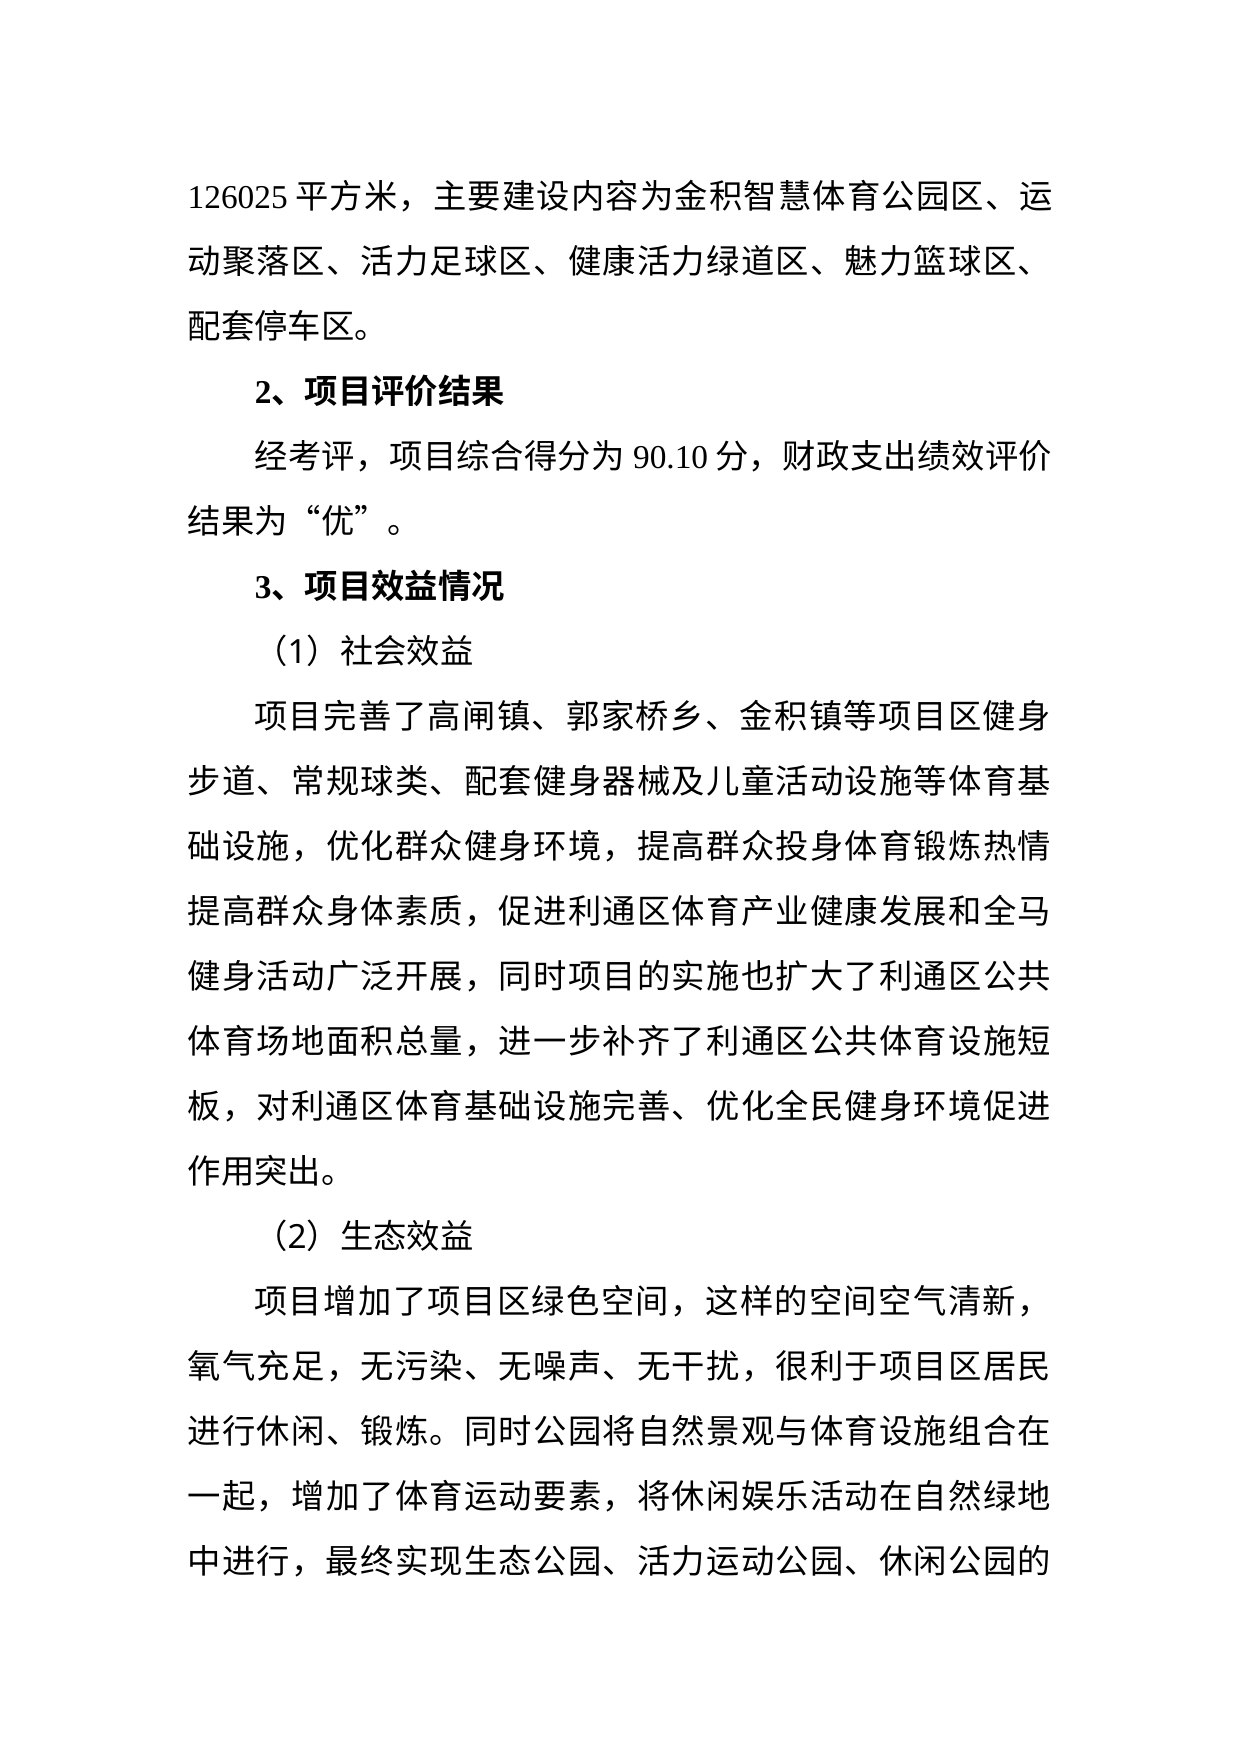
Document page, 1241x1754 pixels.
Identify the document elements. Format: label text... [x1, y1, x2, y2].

text （2）生态效益 [187, 1202, 1053, 1267]
text 项目完善了高闸镇、郭家桥乡、金积镇等项目区健身步道、常规球类、配套健身器械及儿童活动设施等体育基础设施，优化群众健身环境，提高群众投身体育锻炼热情，提高群众身体素质，促进利通区体育产业健康发展和全马健身活动广泛开展，同时项目的实施也扩大了利通区公共体育场地面积总量，进一步补齐了利通区公共体育设施短板，对利通区体育基础设施完善、优化全民健身环境促进作用突出。 [187, 682, 1053, 1202]
list 项目效益情况 [187, 552, 1053, 617]
text 2、项目评价结果 [187, 357, 1053, 422]
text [187, 1267, 1053, 1592]
text 经考评，项目综合得分为90.10分，财政支出绩效评价结果为“优”。 [187, 422, 1053, 552]
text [187, 162, 1053, 357]
text （1）社会效益 [187, 617, 1053, 682]
